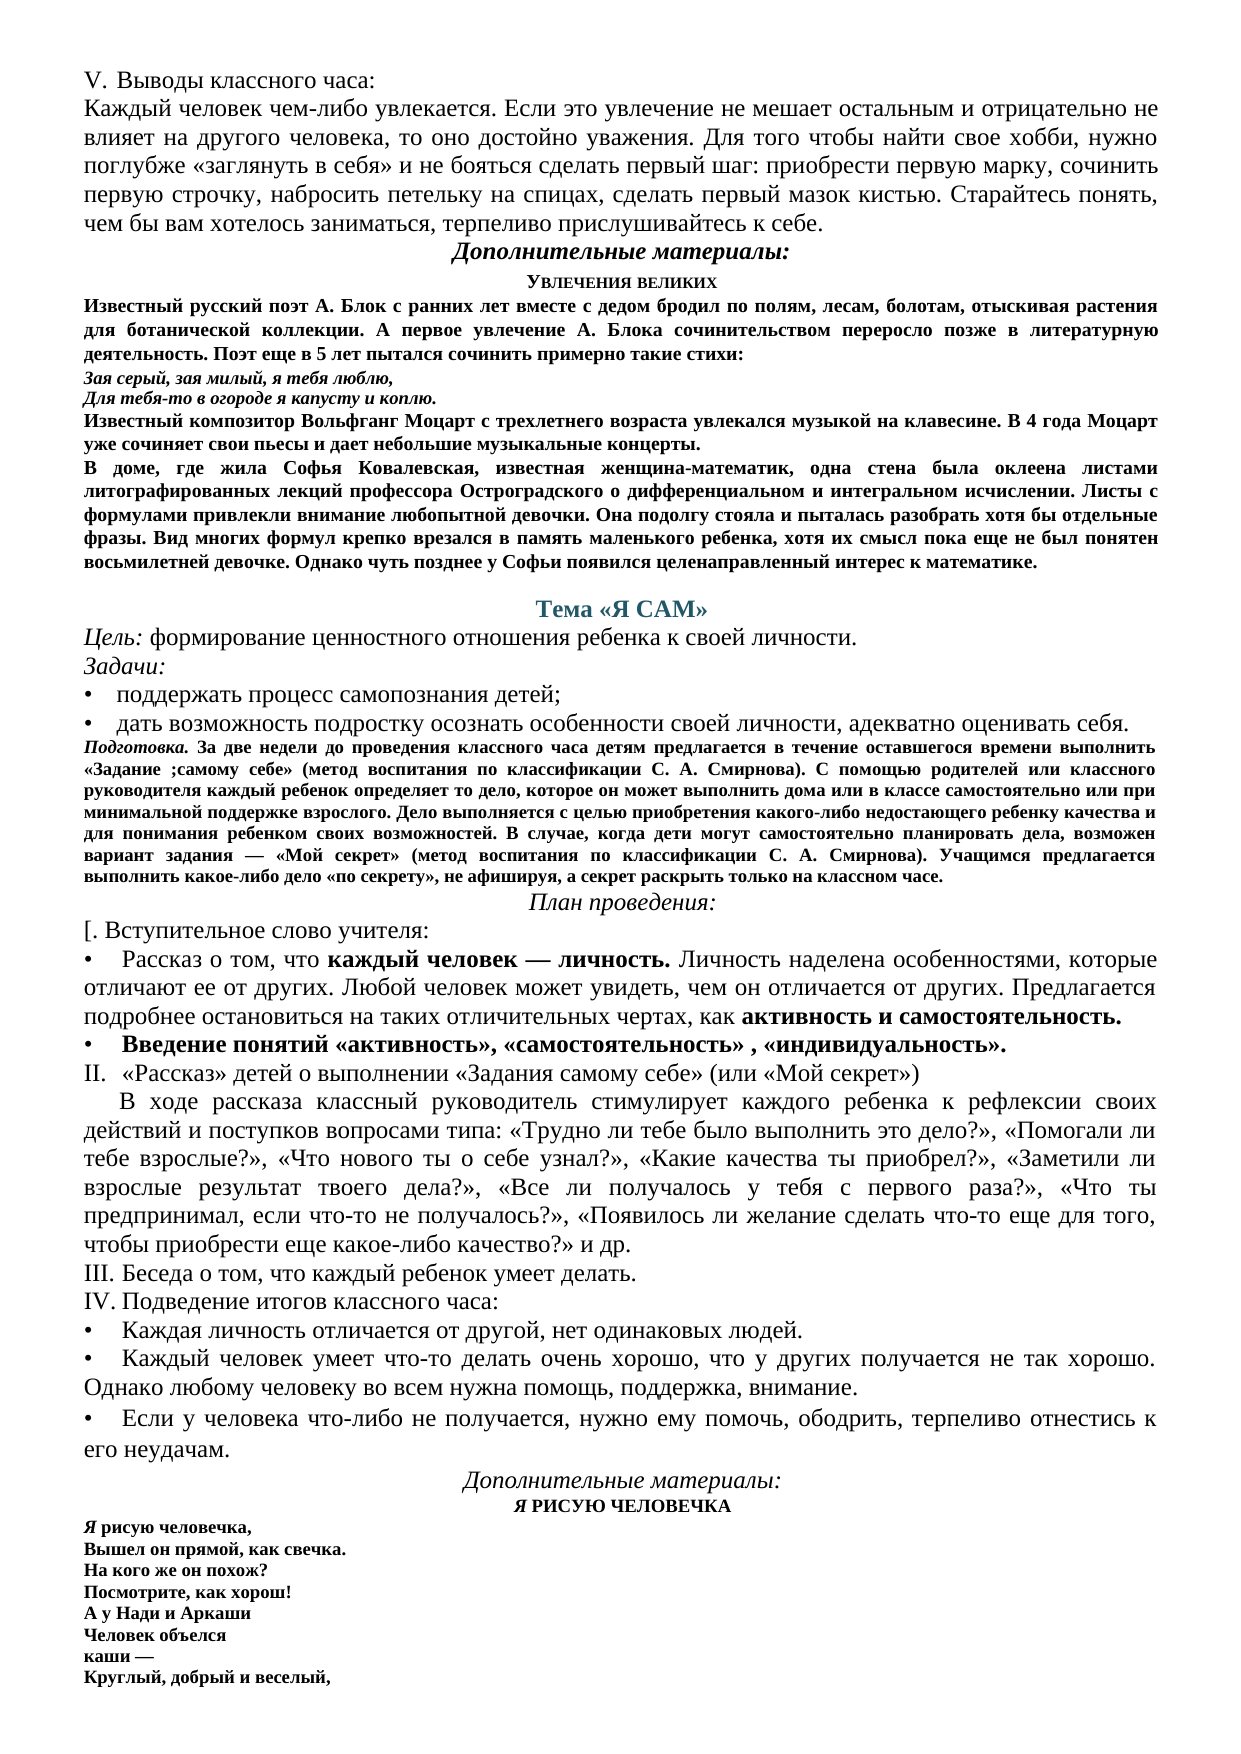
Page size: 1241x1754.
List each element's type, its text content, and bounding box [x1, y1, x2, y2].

text Тема «Я САМ» [81, 594, 1162, 623]
list Подведение итогов классного часа: [83, 1287, 1162, 1315]
text План проведения: [83, 887, 1162, 916]
text Вышел он прямой, как свечка. [83, 1538, 1162, 1559]
text Каждый человек чем-либо увлекается. Если это увлечение не мешает остальным и отрицательно не влияет на другого человека, то оно достойно уважения. Для того чтобы найти свое хобби, нужно поглубже «заглянуть в себя» и не бояться сделать первый шаг: приобрести первую марку, сочинить первую строчку, набросить петельку на спицах, сделать первый мазок кистью. Старайтесь понять, чем бы вам хотелось заниматься, терпеливо прислушивайтесь к себе. [83, 94, 1160, 237]
text Круглый, добрый и веселый, [83, 1667, 1162, 1688]
text Подготовка. За две недели до проведения классного часа детям предлагается в течение оставшегося времени выполнить «Задание ;самому себе» (метод воспитания по классификации С. А. Смирнова). С помощью родителей или классного руководителя каждый ребенок определяет то дело, которое он может выполнить дома или в классе самостоятельно или при минимальной поддержке взрослого. Дело выполняется с целью приобретения какого-либо недостающего ребенку качества и для понимания ребенком своих возможностей. В случае, когда дети могут самостоятельно планировать дела, возможен вариант задания — «Мой секрет» (метод воспитания по классификации С. А. Смирнова). Учащимся предлагается выполнить какое-либо дело «по секрету», не афишируя, а секрет раскрыть только на классном часе. [83, 737, 1158, 887]
text Для тебя-то в огороде я капусту и коплю. [83, 389, 1162, 408]
text Я рисую человечка, [83, 1517, 1162, 1538]
text Зая серый, зая милый, я тебя люблю, [83, 366, 1162, 389]
list Введение понятий «активность», «самостоятельность» , «индивидуальность». [83, 1030, 1162, 1058]
text Известный русский поэт А. Блок с ранних лет вместе с дедом бродил по полям, лесам, болотам, отыскивая растения для ботанической коллекции. А первое увлечение А. Блока сочинительством переросло позже в литературную деятельность. Поэт еще в 5 лет пытался сочинить примерно такие стихи: [83, 294, 1160, 366]
text Известный композитор Вольфганг Моцарт с трехлетнего возраста увлекался музыкой на клавесине. В 4 года Моцарт уже сочиняет свои пьесы и дает небольшие музыкальные концерты. [83, 408, 1160, 455]
text Дополнительные материалы: [81, 237, 1162, 265]
list «Рассказ» детей о выполнении «Задания самому себе» (или «Мой секрет») [83, 1058, 1162, 1087]
text Увлечения великих [81, 265, 1162, 294]
text Дополнительные материалы: [83, 1464, 1162, 1495]
text Цель: формирование ценностного отношения ребенка к своей личности. [83, 623, 1162, 651]
text А у Нади и Аркаши Человек объелся каши — [83, 1602, 274, 1667]
list Каждый человек умеет что-то делать очень хорошо, что у других получается не так хорошо. Однако любому человеку во всем нужна помощь, поддержка, внимание. [83, 1344, 1158, 1401]
list Рассказ о том, что каждый человек — личность. Личность наделена особенностями, которые отличают ее от других. Любой человек может увидеть, чем он отличается от других. Предлагается подробнее остановиться на таких отличительных чертах, как активность и самостоятельность. [83, 944, 1158, 1030]
list Каждая личность отличается от другой, нет одинаковых людей. [83, 1315, 1162, 1344]
text [. Вступительное слово учителя: [83, 916, 1162, 944]
list Беседа о том, что каждый ребенок умеет делать. [83, 1258, 1162, 1287]
text В ходе рассказа классный руководитель стимулирует каждого ребенка к рефлексии своих действий и поступков вопросами типа: «Трудно ли тебе было выполнить это дело?», «Помогали ли тебе взрослые?», «Что нового ты о себе узнал?», «Какие качества ты приобрел?», «Заметили ли взрослые результат твоего дела?», «Все ли получалось у тебя с первого раза?», «Что ты предпринимал, если что-то не получалось?», «Появилось ли желание сделать что-то еще для того, чтобы приобрести еще какое-либо качество?» и др. [83, 1087, 1158, 1258]
text Задачи: [83, 651, 1162, 680]
list Если у человека что-либо не получается, нужно ему помочь, ободрить, терпеливо отнестись к его неудачам. [83, 1401, 1158, 1464]
text Посмотрите, как хорош! [83, 1581, 1162, 1602]
text На кого же он похож? [83, 1559, 1162, 1581]
text В доме, где жила Софья Ковалевская, известная женщина-математик, одна стена была оклеена листами литографированных лекций профессора Остроградского о дифференциальном и интегральном исчислении. Листы с формулами привлекли внимание любопытной девочки. Она подолгу стояла и пыталась разобрать хотя бы отдельные фразы. Вид многих формул крепко врезался в память маленького ребенка, хотя их смысл пока еще не был понятен восьмилетней девочке. Однако чуть позднее у Софьи появился целенаправленный интерес к математике. [83, 455, 1160, 573]
list Выводы классного часа: [83, 65, 1162, 94]
list дать возможность подростку осознать особенности своей личности, адекватно оценивать себя. [83, 708, 1162, 737]
list поддержать процесс самопознания детей; [83, 680, 1162, 708]
text Я РИСУЮ ЧЕЛОВЕЧКА [83, 1495, 1162, 1517]
